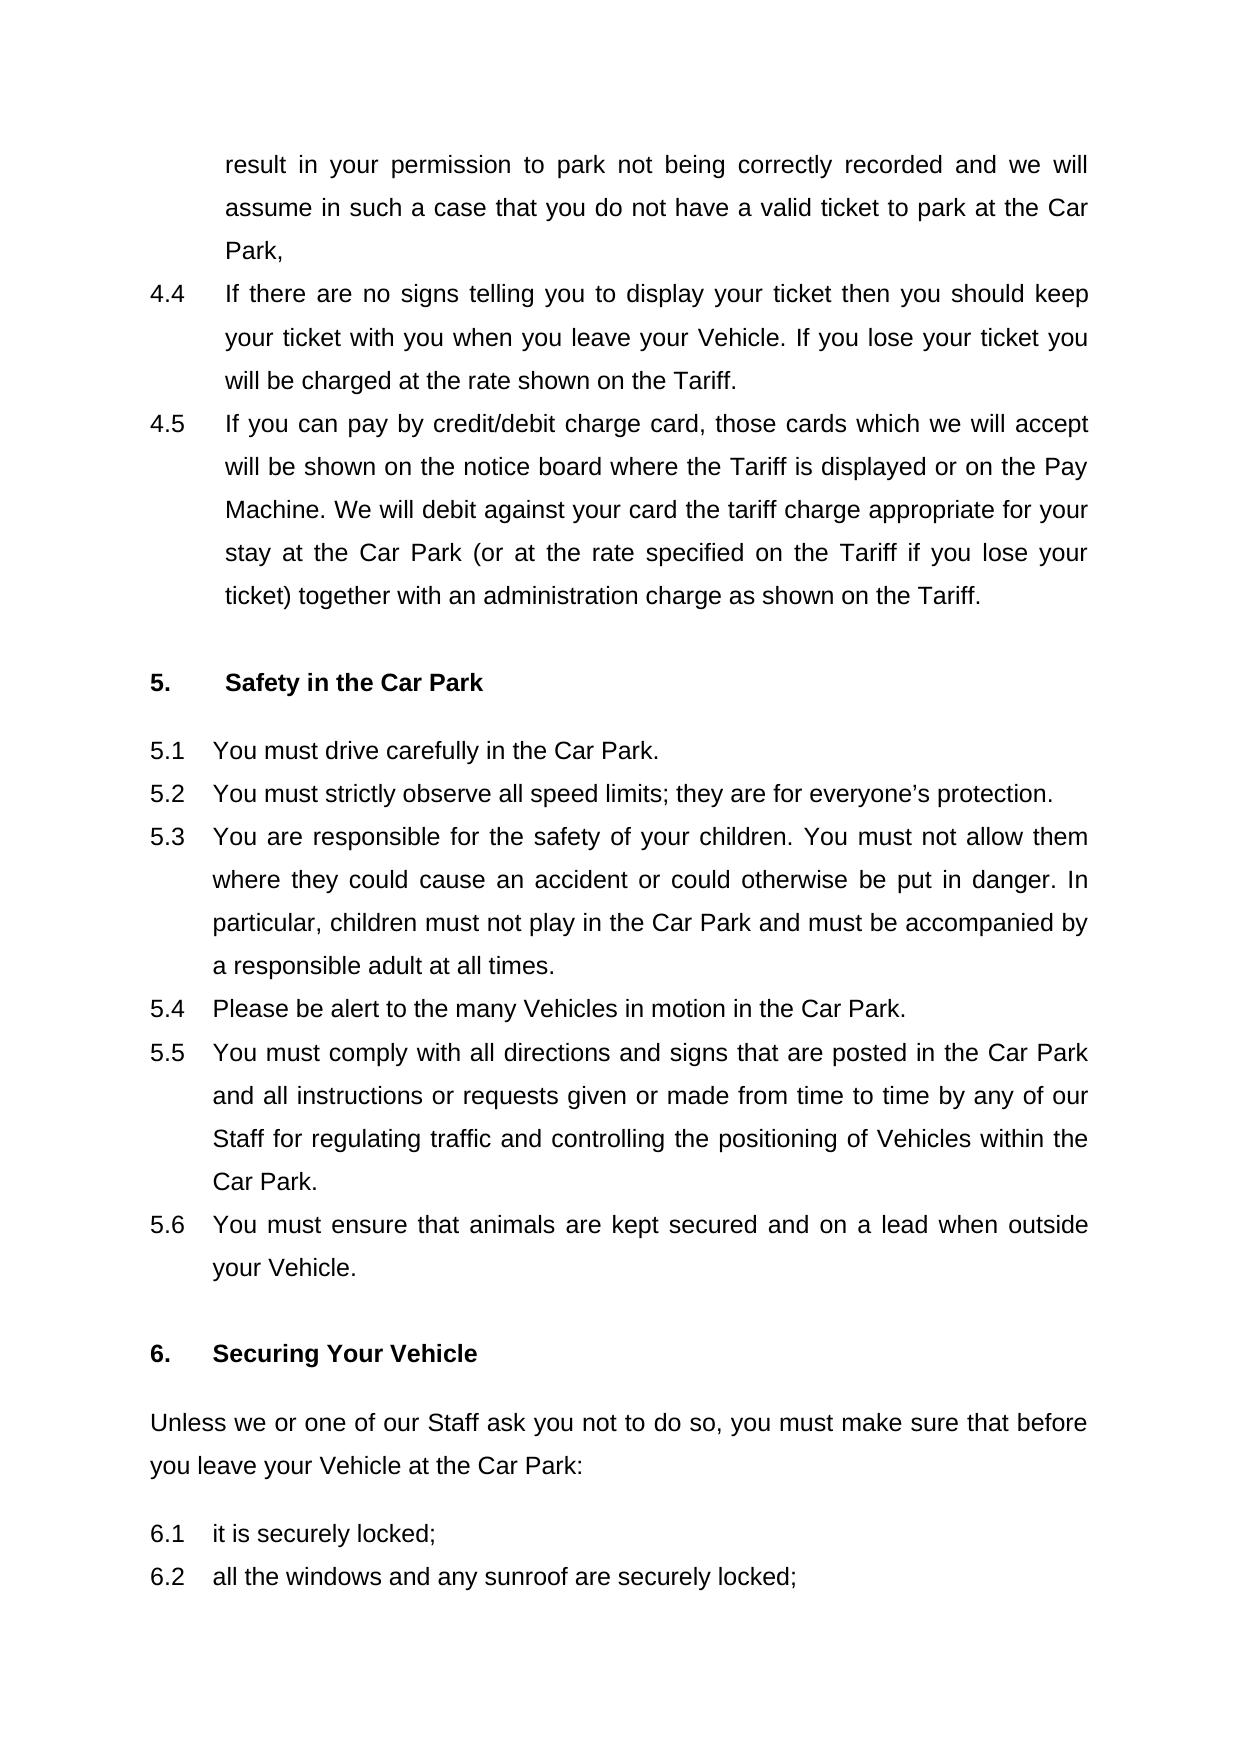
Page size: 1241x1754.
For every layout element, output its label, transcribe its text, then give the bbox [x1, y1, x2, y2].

list You are responsible for the safety of your children. You must not allow them where they could cause an accident or could otherwise be put in danger. In particular, children must not play in the Car Park and must be accompanied by a responsible adult at all times. [150, 822, 1090, 980]
list Safety in the Car Park [150, 667, 1090, 696]
list If there are no signs telling you to display your ticket then you should keep your ticket with you when you leave your Vehicle. If you lose your ticket you will be charged at the rate shown on the Tariff. [150, 279, 1090, 394]
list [150, 150, 1090, 265]
list If you can pay by credit/debit charge card, those cards which we will accept will be shown on the notice board where the Tariff is displayed or on the Pay Machine. We will debit against your card the tariff charge appropriate for your stay at the Car Park (or at the rate specified on the Tariff if you lose your ticket) together with an administration charge as shown on the Tariff. [150, 409, 1090, 610]
list You must ensure that animals are kept secured and on a lead when outside your Vehicle. [150, 1210, 1090, 1282]
list You must comply with all directions and signs that are posted in the Car Park and all instructions or requests given or made from time to time by any of our Staff for regulating traffic and controlling the positioning of Vehicles within the Car Park. [150, 1037, 1090, 1196]
text 6.2 all the windows and any sunroof are securely locked; [150, 1562, 1090, 1591]
text 6.1 it is securely locked; [150, 1519, 1090, 1547]
list You must strictly observe all speed limits; they are for everyone’s protection. [150, 779, 1090, 807]
text Unless we or one of our Staff ask you not to do so, you must make sure that before you leave your Vehicle at the Car Park: [150, 1407, 1090, 1479]
list You must drive carefully in the Car Park. [150, 736, 1090, 764]
list Please be alert to the many Vehicles in motion in the Car Park. [150, 994, 1090, 1023]
text 6. Securing Your Vehicle [150, 1339, 1090, 1368]
